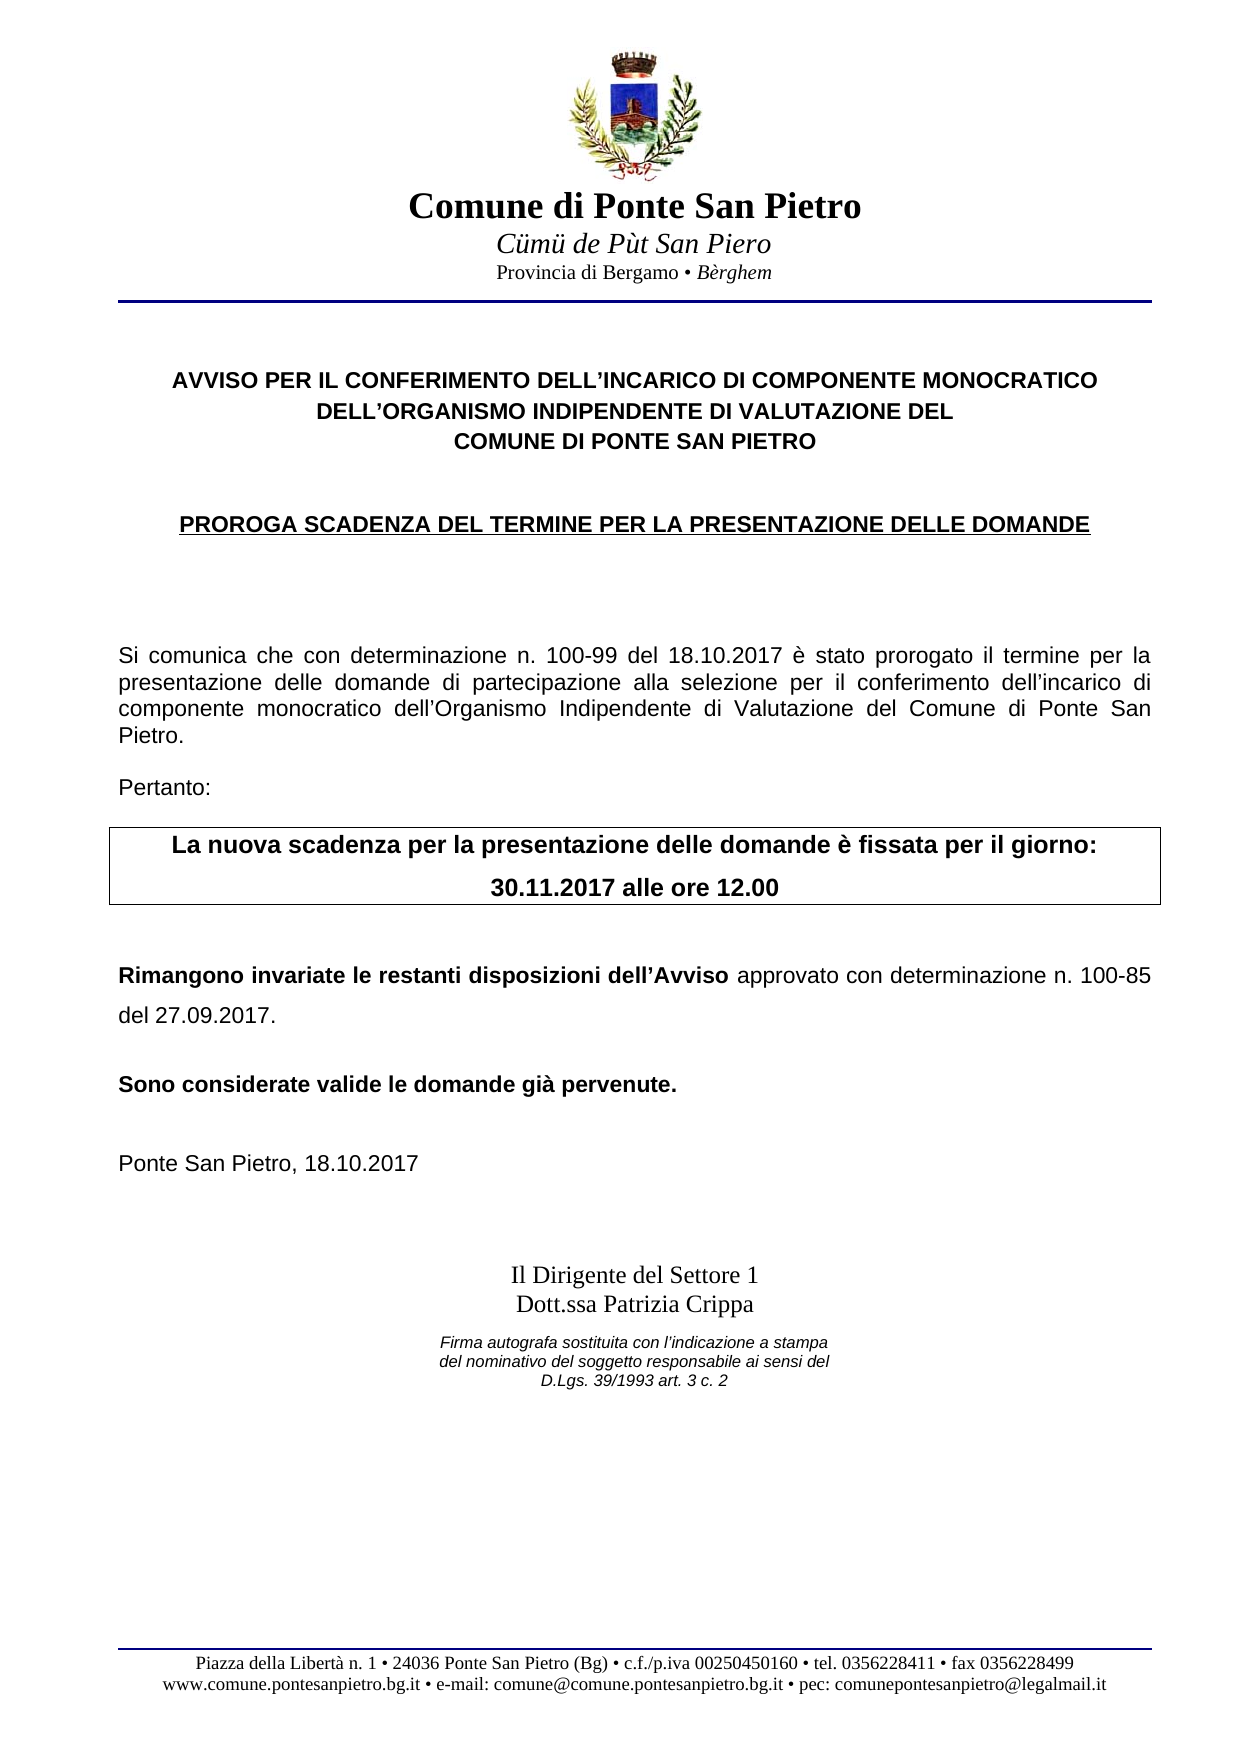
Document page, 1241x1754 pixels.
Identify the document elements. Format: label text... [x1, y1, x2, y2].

text COMUNE DI PONTE SAN PIETRO [118, 428, 1152, 454]
text La nuova scadenza per la presentazione delle domande è fissata per il giorno: [110, 828, 1160, 859]
text Sono considerate valide le domande già pervenute. [118, 1071, 1152, 1098]
text 30.11.2017 alle ore 12.00 [110, 870, 1160, 904]
text Rimangono invariate le restanti disposizioni dell’Avviso approvato con determinazione n. 100-85 del 27.09.2017. [118, 962, 1152, 1028]
text Firma autografa sostituita con l’indicazione a stampa [118, 1332, 1152, 1352]
text Il Dirigente del Settore 1 [118, 1261, 1152, 1289]
text Si comunica che con determinazione n. 100-99 del 18.10.2017 è stato prorogato il termine per la presentazione delle domande di partecipazione alla selezione per il conferimento dell’incarico di componente monocratico dell’Organismo Indipendente di Valutazione del Comune di Ponte San Pietro. [118, 642, 1152, 748]
text D.Lgs. 39/1993 art. 3 c. 2 [118, 1371, 1152, 1390]
text Pertanto: [118, 774, 1152, 801]
text Ponte San Pietro, 18.10.2017 [118, 1150, 1152, 1177]
picture [567, 47, 703, 184]
text AVVISO PER IL CONFERIMENTO DELL’INCARICO DI COMPONENTE MONOCRATICO DELL’ORGANISMO INDIPENDENTE DI VALUTAZIONE DEL [118, 367, 1152, 424]
text Dott.ssa Patrizia Crippa [118, 1289, 1152, 1318]
text del nominativo del soggetto responsabile ai sensi del [118, 1352, 1152, 1371]
text PROROGA SCADENZA DEL TERMINE PER LA PRESENTAZIONE DELLE DOMANDE [118, 511, 1152, 537]
